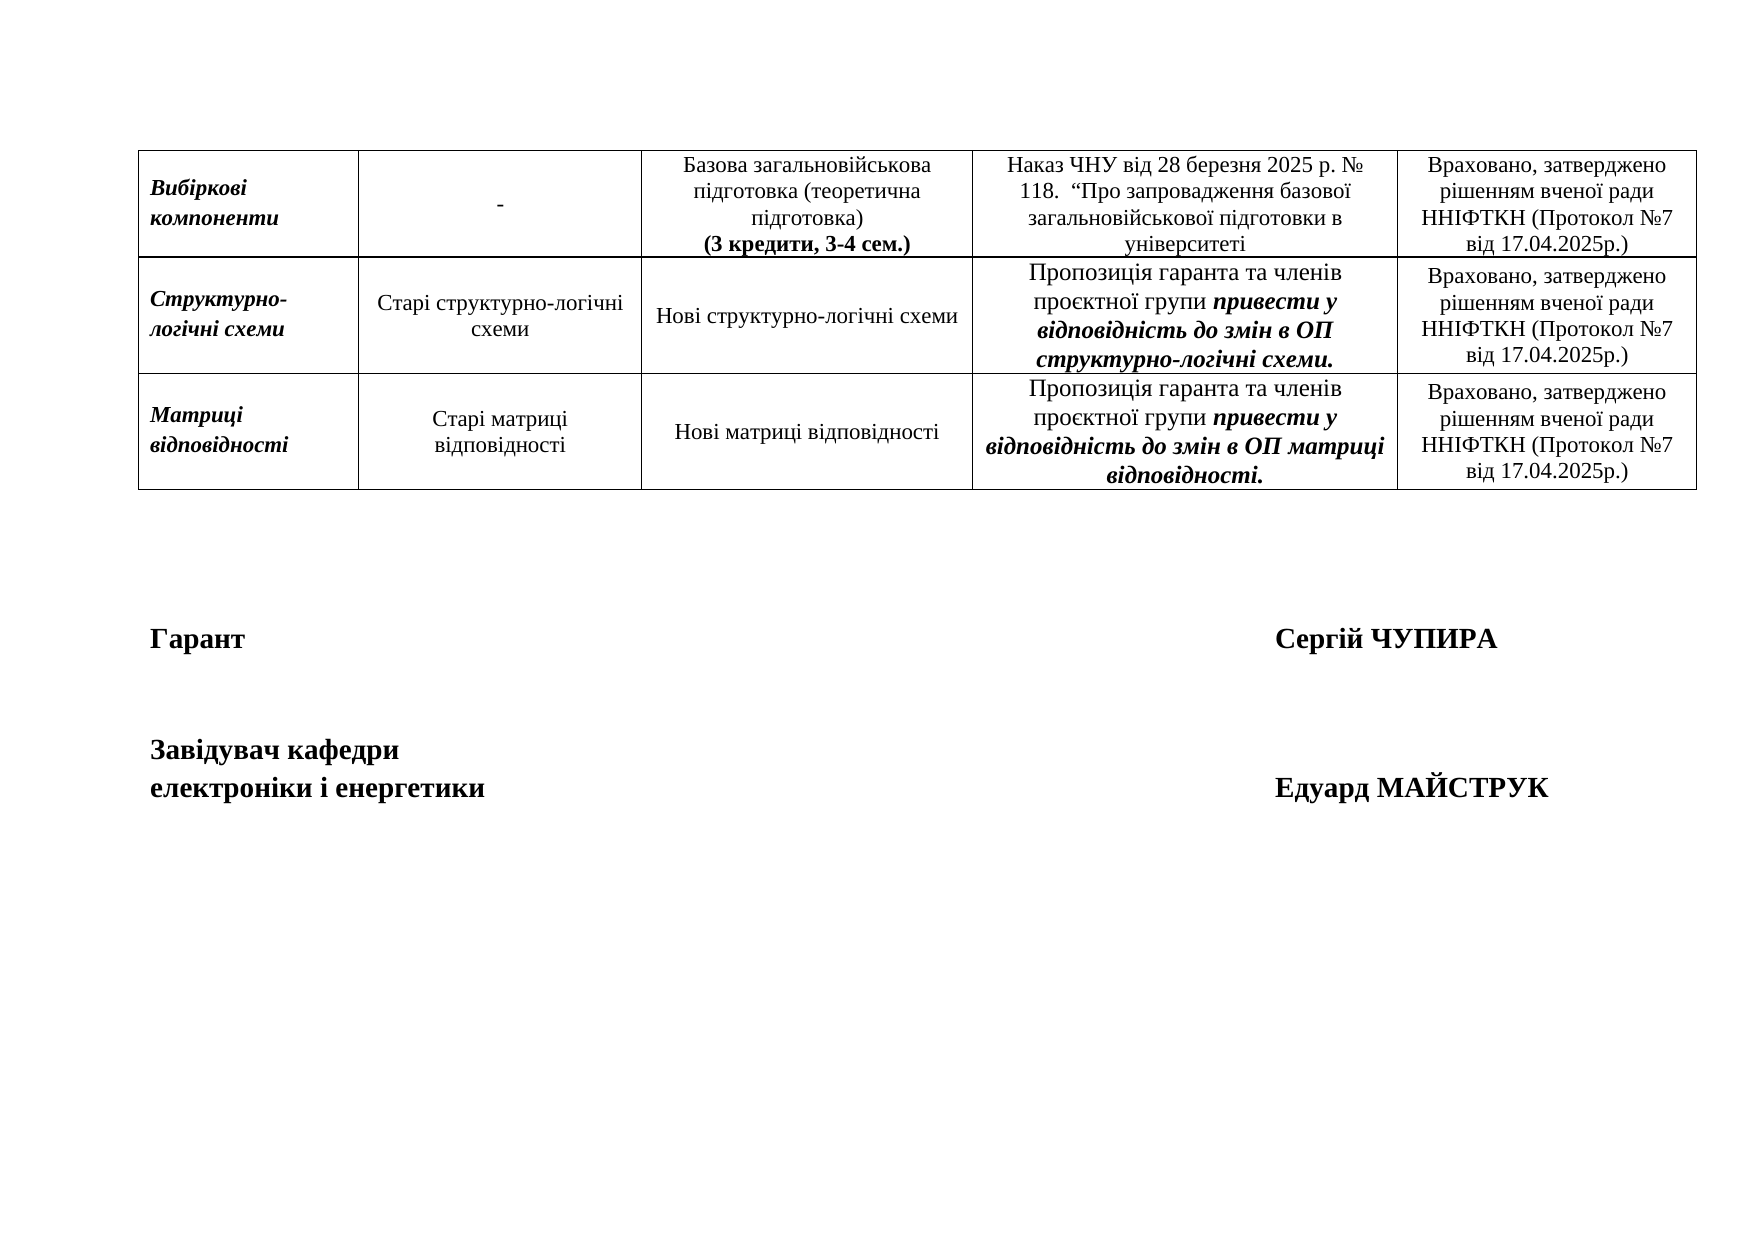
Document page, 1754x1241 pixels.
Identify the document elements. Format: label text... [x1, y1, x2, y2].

table_cell Базова загальновійськова підготовка (теоретична підготовка) (3 кредити, 3-4 сем.) [642, 151, 972, 256]
text Гарант Сергій ЧУПИРА [150, 621, 1604, 655]
table_cell Нові матриці відповідності [642, 374, 972, 488]
text електроніки і енергетики Едуард МАЙСТРУК [150, 771, 1604, 804]
table_cell Старі матриці відповідності [359, 374, 641, 488]
table_cell - [359, 151, 641, 256]
table_cell Вибіркові компоненти [139, 151, 358, 256]
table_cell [1398, 151, 1696, 256]
table_cell Враховано, затверджено рішенням вченої ради ННІФТКН (Протокол №7 від 17.04.2025р.) [1398, 258, 1696, 372]
table_cell Пропозиція гаранта та членів проєктної групи привести у відповідність до змін в ОП матриці відповідності. [973, 374, 1397, 488]
table_cell Наказ ЧНУ від 28 березня 2025 р. № 118. “Про запровадження базової загальновійськової підготовки в університеті [973, 151, 1397, 256]
table_cell Структурно-логічні схеми [139, 258, 358, 372]
text Завідувач кафедри [150, 732, 1604, 766]
table_cell Матриці відповідності [139, 374, 358, 488]
table_cell Враховано, затверджено рішенням вченої ради ННІФТКН (Протокол №7 від 17.04.2025р.) [1398, 374, 1696, 488]
table_cell Нові структурно-логічні схеми [642, 258, 972, 372]
table_cell Пропозиція гаранта та членів проєктної групи привести у відповідність до змін в ОП структурно-логічні схеми. [973, 258, 1397, 372]
table_cell Старі структурно-логічні схеми [359, 258, 641, 372]
